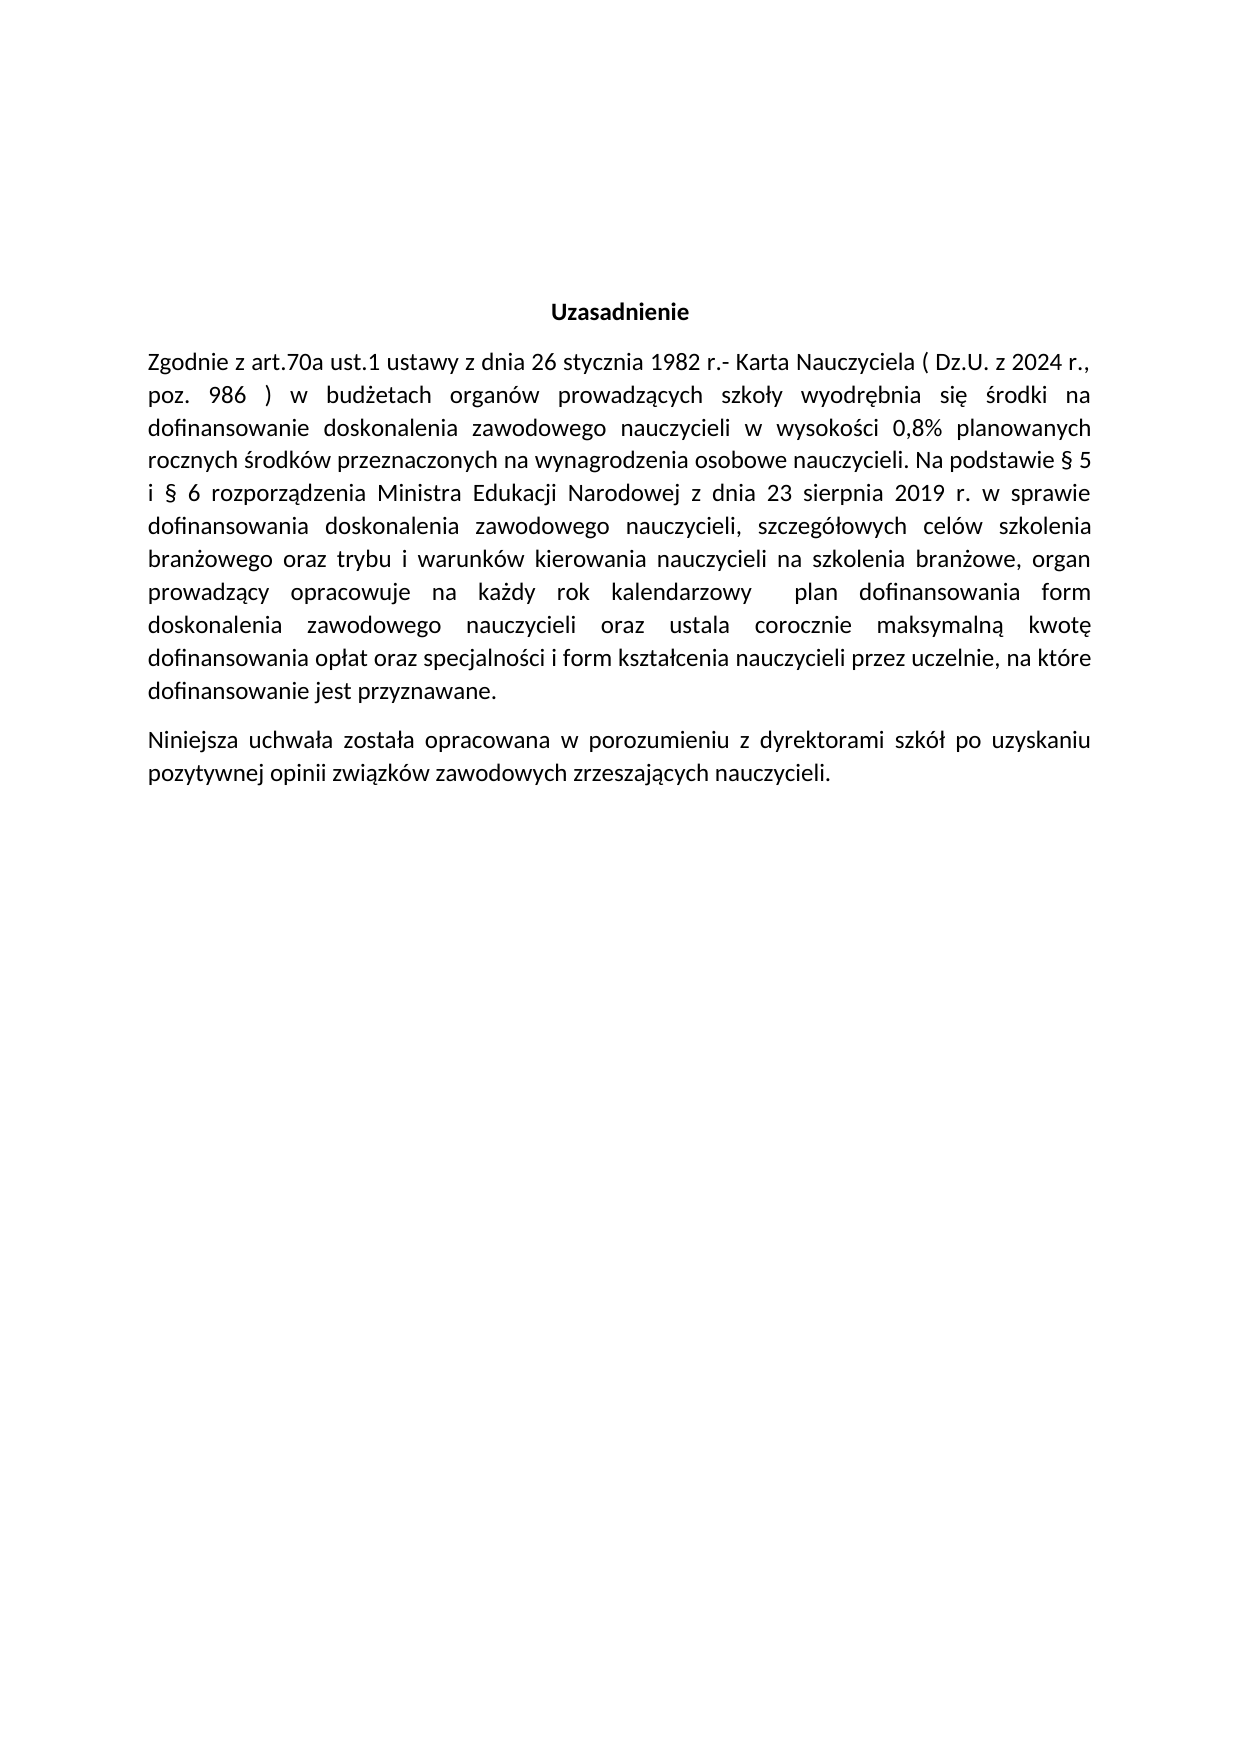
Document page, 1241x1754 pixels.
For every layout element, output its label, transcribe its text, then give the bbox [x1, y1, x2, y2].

text Niniejsza uchwała została opracowana w porozumieniu z dyrektorami szkół po uzyskaniu pozytywnej opinii związków zawodowych zrzeszających nauczycieli. [148, 725, 1093, 788]
text Zgodnie z art.70a ust.1 ustawy z dnia 26 stycznia 1982 r.- Karta Nauczyciela ( Dz.U. z 2024 r., poz. 986 ) w budżetach organów prowadzących szkoły wyodrębnia się środki na dofinansowanie doskonalenia zawodowego nauczycieli w wysokości 0,8% planowanych rocznych środków przeznaczonych na wynagrodzenia osobowe nauczycieli. Na podstawie § 5 i § 6 rozporządzenia Ministra Edukacji Narodowej z dnia 23 sierpnia 2019 r. w sprawie dofinansowania doskonalenia zawodowego nauczycieli, szczegółowych celów szkolenia branżowego oraz trybu i warunków kierowania nauczycieli na szkolenia branżowe, organ prowadzący opracowuje na każdy rok kalendarzowy plan dofinansowania form doskonalenia zawodowego nauczycieli oraz ustala corocznie maksymalną kwotę dofinansowania opłat oraz specjalności i form kształcenia nauczycieli przez uczelnie, na które dofinansowanie jest przyznawane. [148, 346, 1093, 706]
text Uzasadnienie [148, 296, 1093, 327]
